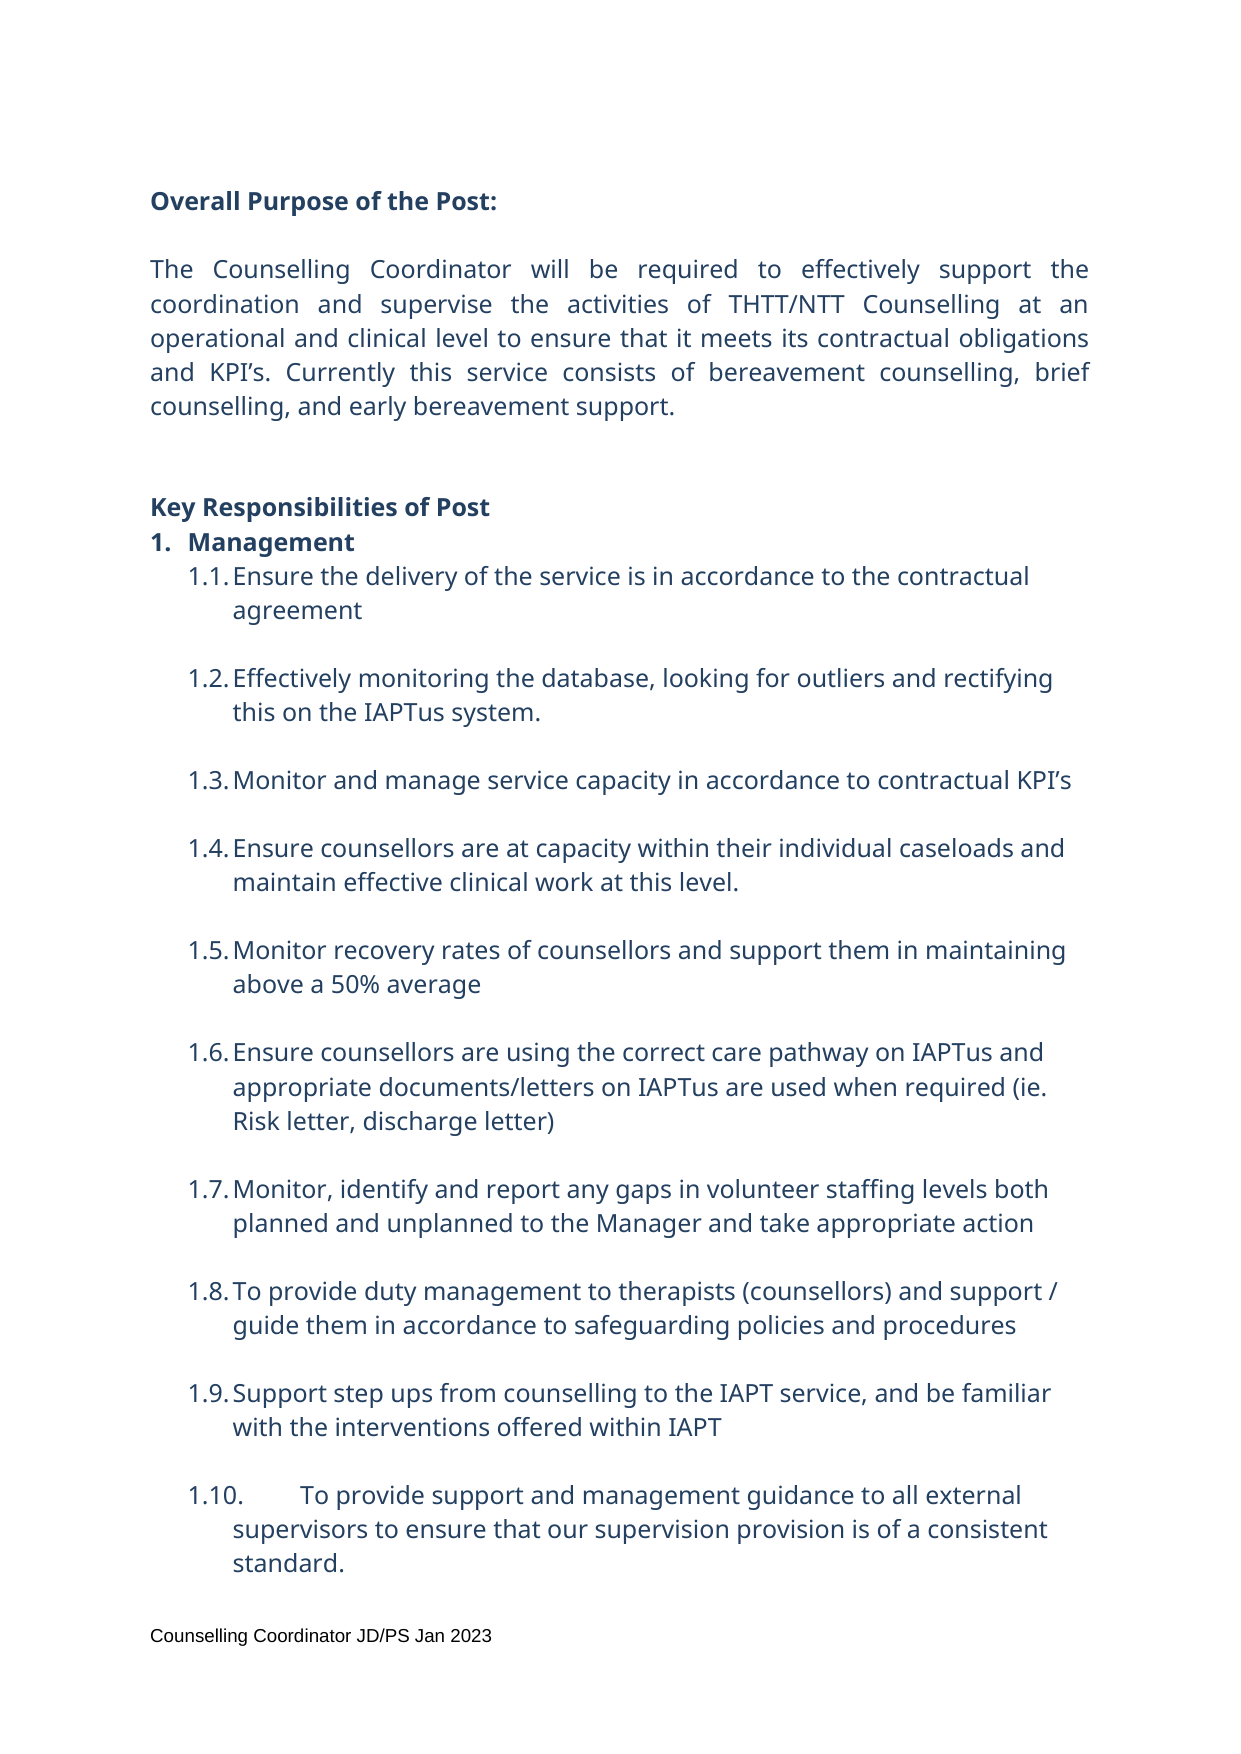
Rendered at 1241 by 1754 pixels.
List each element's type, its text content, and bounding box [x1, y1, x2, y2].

text The Counselling Coordinator will be required to effectively support the coordination and supervise the activities of THTT/NTT Counselling at an operational and clinical level to ensure that it meets its contractual obligations and KPI’s. Currently this service consists of bereavement counselling, brief counselling, and early bereavement support. [150, 252, 1090, 422]
list Effectively monitoring the database, looking for outliers and rectifying this on the IAPTus system. [187, 660, 1090, 728]
list Management [150, 524, 1090, 558]
list To provide support and management guidance to all external supervisors to ensure that our supervision provision is of a consistent standard. [187, 1478, 1090, 1580]
list Ensure counsellors are using the correct care pathway on IAPTus and appropriate documents/letters on IAPTus are used when required (ie. Risk letter, discharge letter) [187, 1035, 1090, 1137]
list Monitor, identify and report any gaps in volunteer staffing levels both planned and unplanned to the Manager and take appropriate action [187, 1171, 1090, 1239]
list Support step ups from counselling to the IAPT service, and be familiar with the interventions offered within IAPT [187, 1376, 1090, 1444]
list Monitor and manage service capacity in accordance to contractual KPI’s [187, 763, 1090, 797]
list Monitor recovery rates of counsellors and support them in maintaining above a 50% average [187, 933, 1090, 1001]
list Ensure counsellors are at capacity within their individual caseloads and maintain effective clinical work at this level. [187, 831, 1090, 899]
text Key Responsibilities of Post [150, 490, 1090, 524]
text Overall Purpose of the Post: [150, 184, 1090, 218]
list Ensure the delivery of the service is in accordance to the contractual agreement [187, 558, 1090, 626]
list To provide duty management to therapists (counsellors) and support / guide them in accordance to safeguarding policies and procedures [187, 1273, 1090, 1342]
